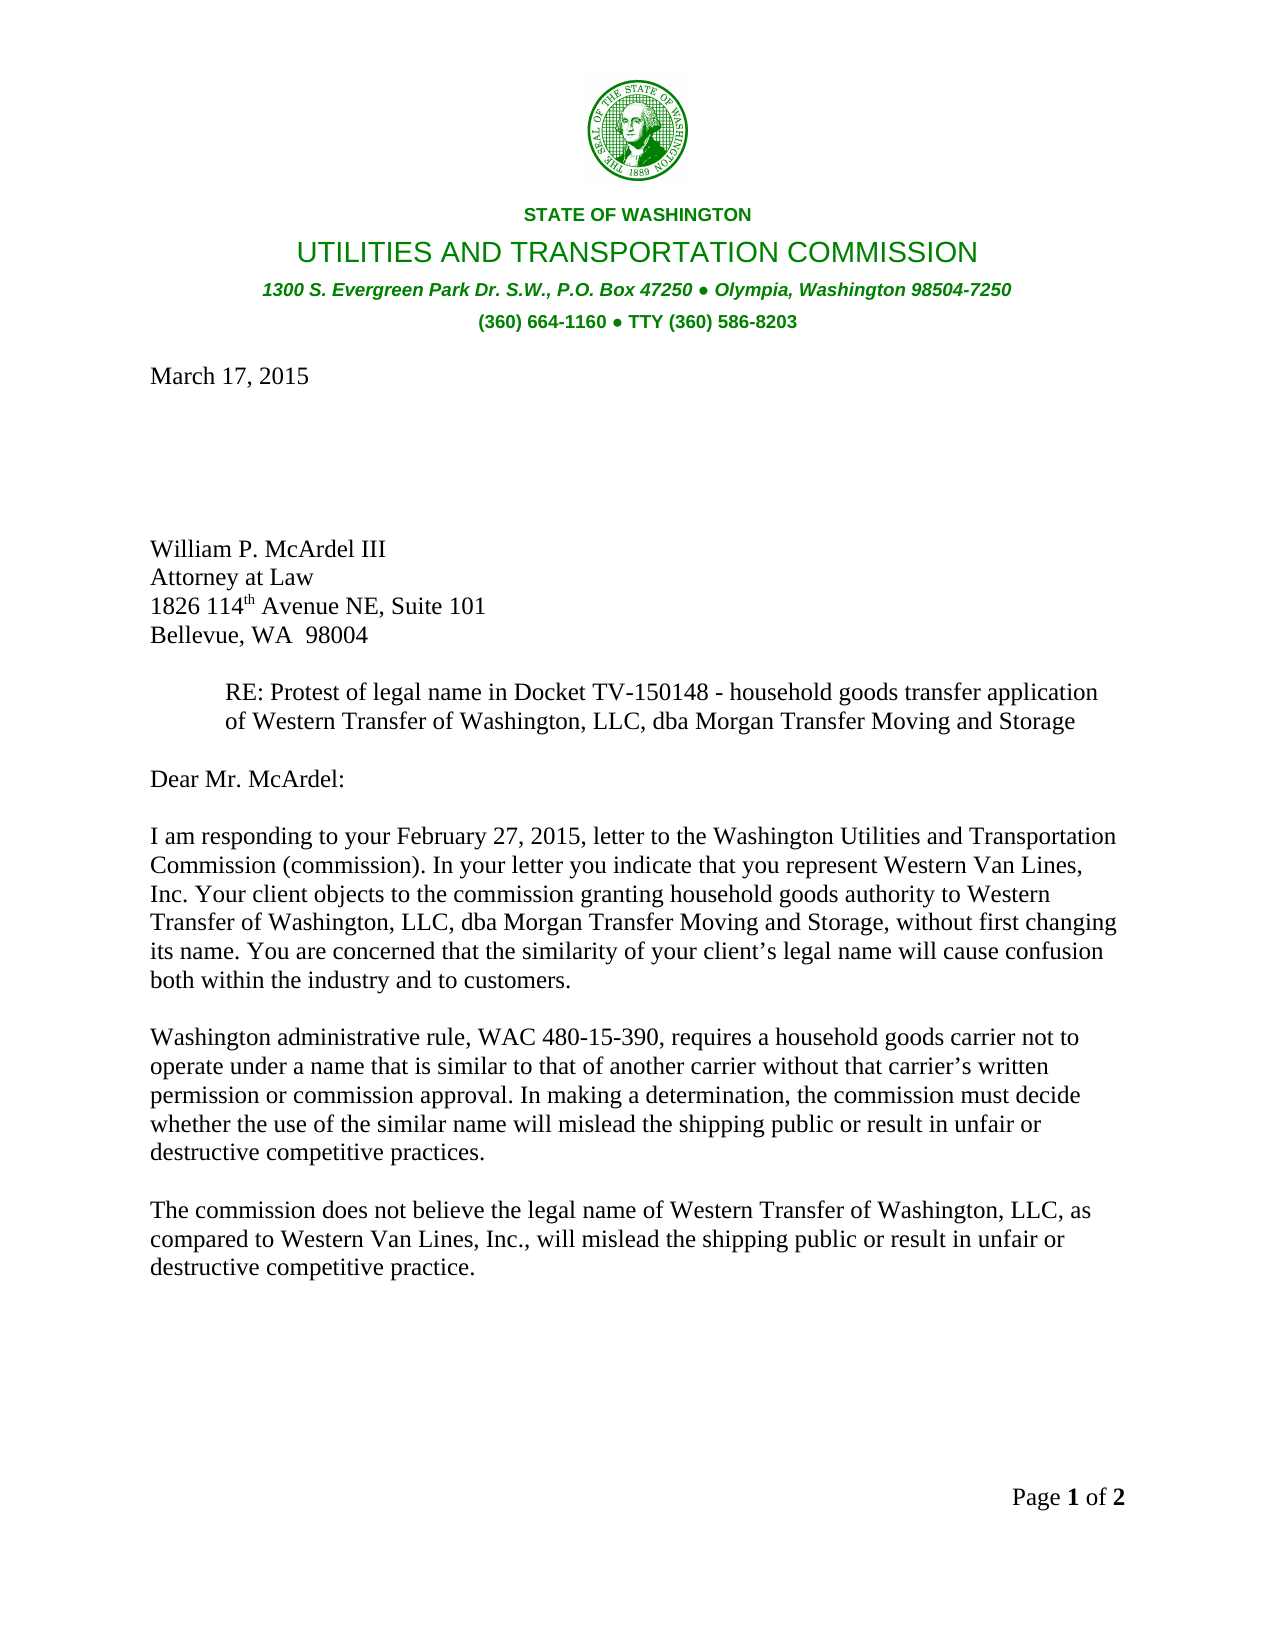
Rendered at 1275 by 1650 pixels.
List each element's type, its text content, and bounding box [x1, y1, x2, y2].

text Attorney at Law [150, 562, 1125, 591]
text Washington administrative rule, WAC 480-15-390, requires a household goods carrier not to operate under a name that is similar to that of another carrier without that carrier’s written permission or commission approval. In making a determination, the commission must decide whether the use of the similar name will mislead the shipping public or result in unfair or destructive competitive practices. [150, 1022, 1125, 1166]
text Bellevue, WA 98004 [150, 620, 1125, 649]
text The commission does not believe the legal name of Western Transfer of Washington, LLC, as compared to Western Van Lines, Inc., will mislead the shipping public or result in unfair or destructive competitive practice. [150, 1195, 1125, 1281]
text 1826 114th Avenue NE, Suite 101 [150, 591, 1125, 620]
text Dear Mr. McArdel: [150, 764, 1125, 792]
text William P. McArdel III [150, 534, 1125, 562]
text March 17, 2015 [150, 361, 1125, 390]
text RE: Protest of legal name in Docket TV-150148 - household goods transfer application of Western Transfer of Washington, LLC, dba Morgan Transfer Moving and Storage [225, 677, 1125, 735]
text I am responding to your February 27, 2015, letter to the Washington Utilities and Transportation Commission (commission). In your letter you indicate that you represent Western Van Lines, Inc. Your client objects to the commission granting household goods authority to Western Transfer of Washington, LLC, dba Morgan Transfer Moving and Storage, without first changing its name. You are concerned that the similarity of your client’s legal name will cause confusion both within the industry and to customers. [150, 821, 1125, 994]
